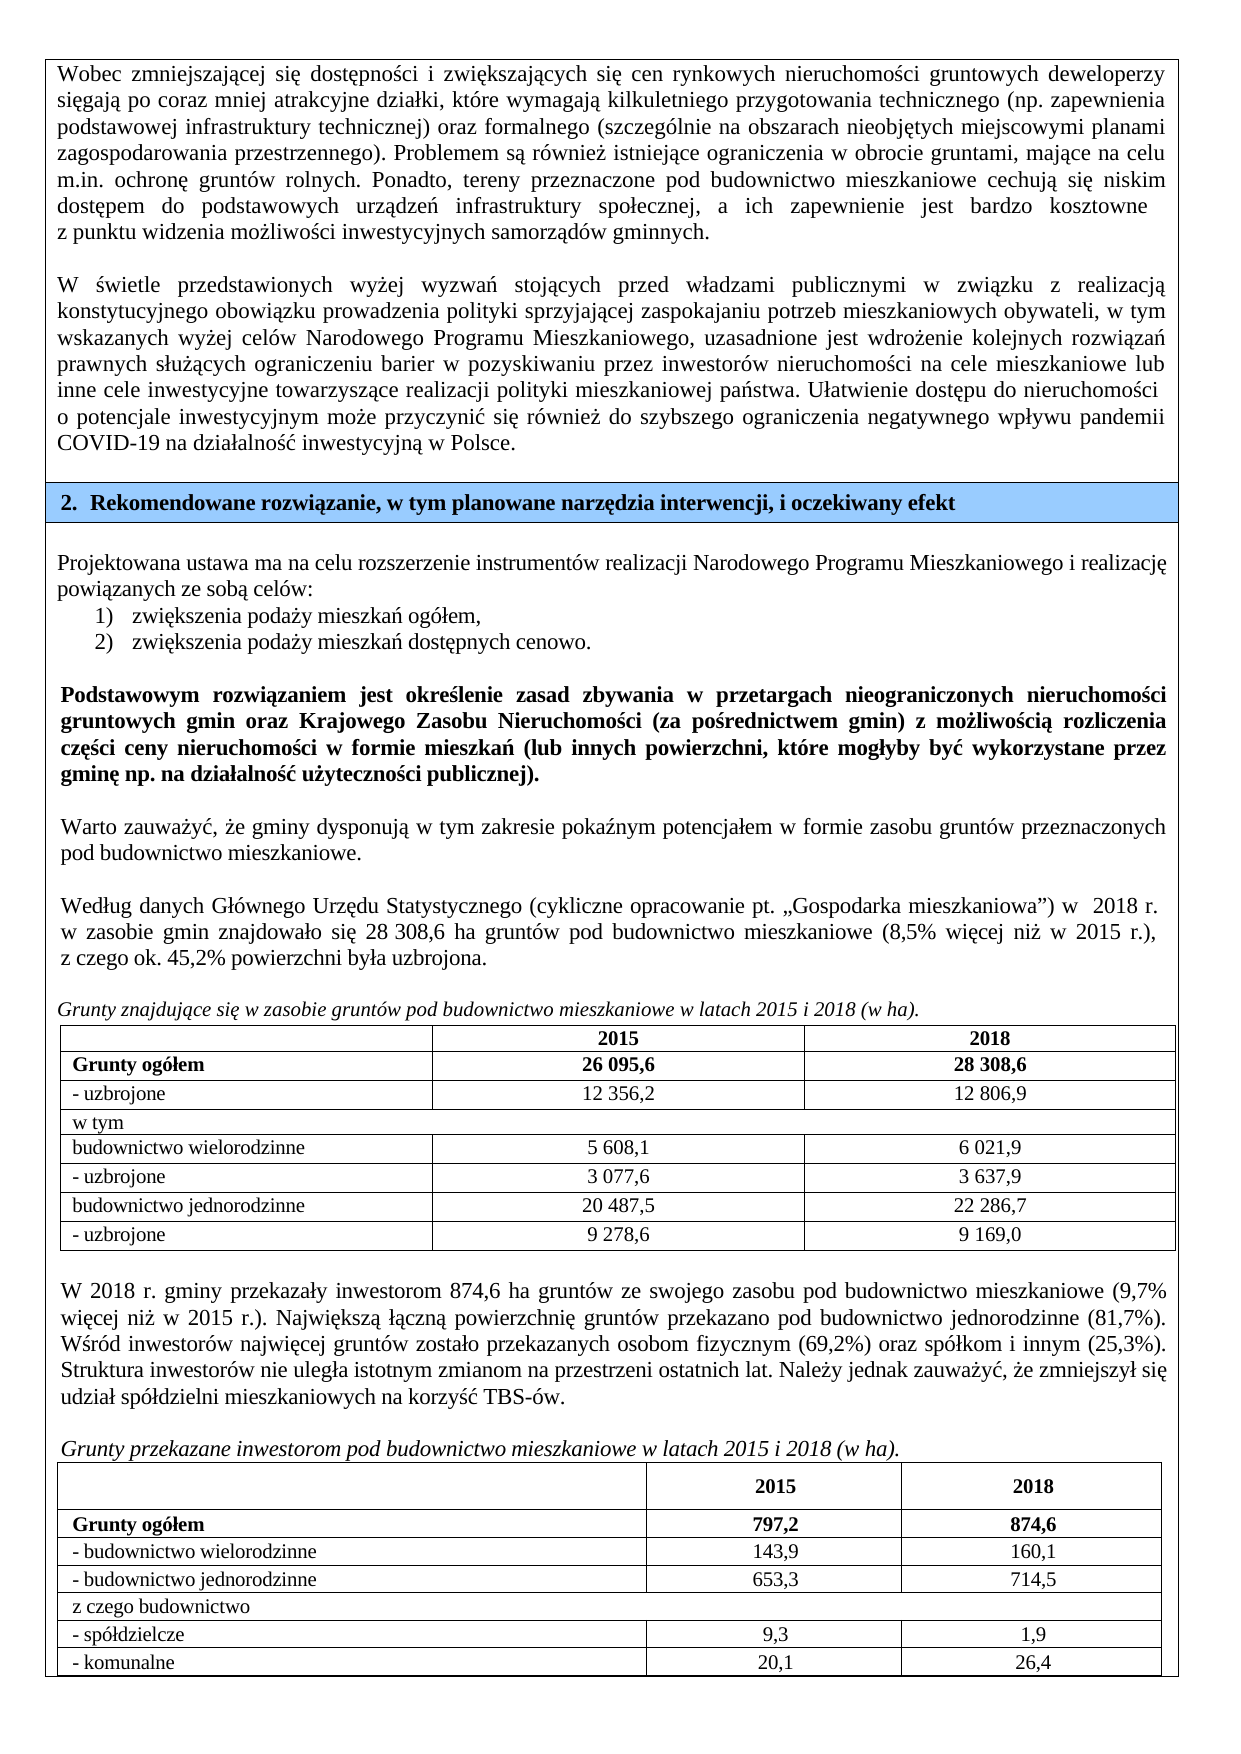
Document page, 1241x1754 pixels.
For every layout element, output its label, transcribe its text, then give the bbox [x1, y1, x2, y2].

table_cell Rekomendowane rozwiązanie, w tym planowane narzędzia interwencji, i oczekiwany efekt [46, 483, 1178, 522]
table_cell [46, 523, 1178, 1676]
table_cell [46, 60, 1178, 482]
